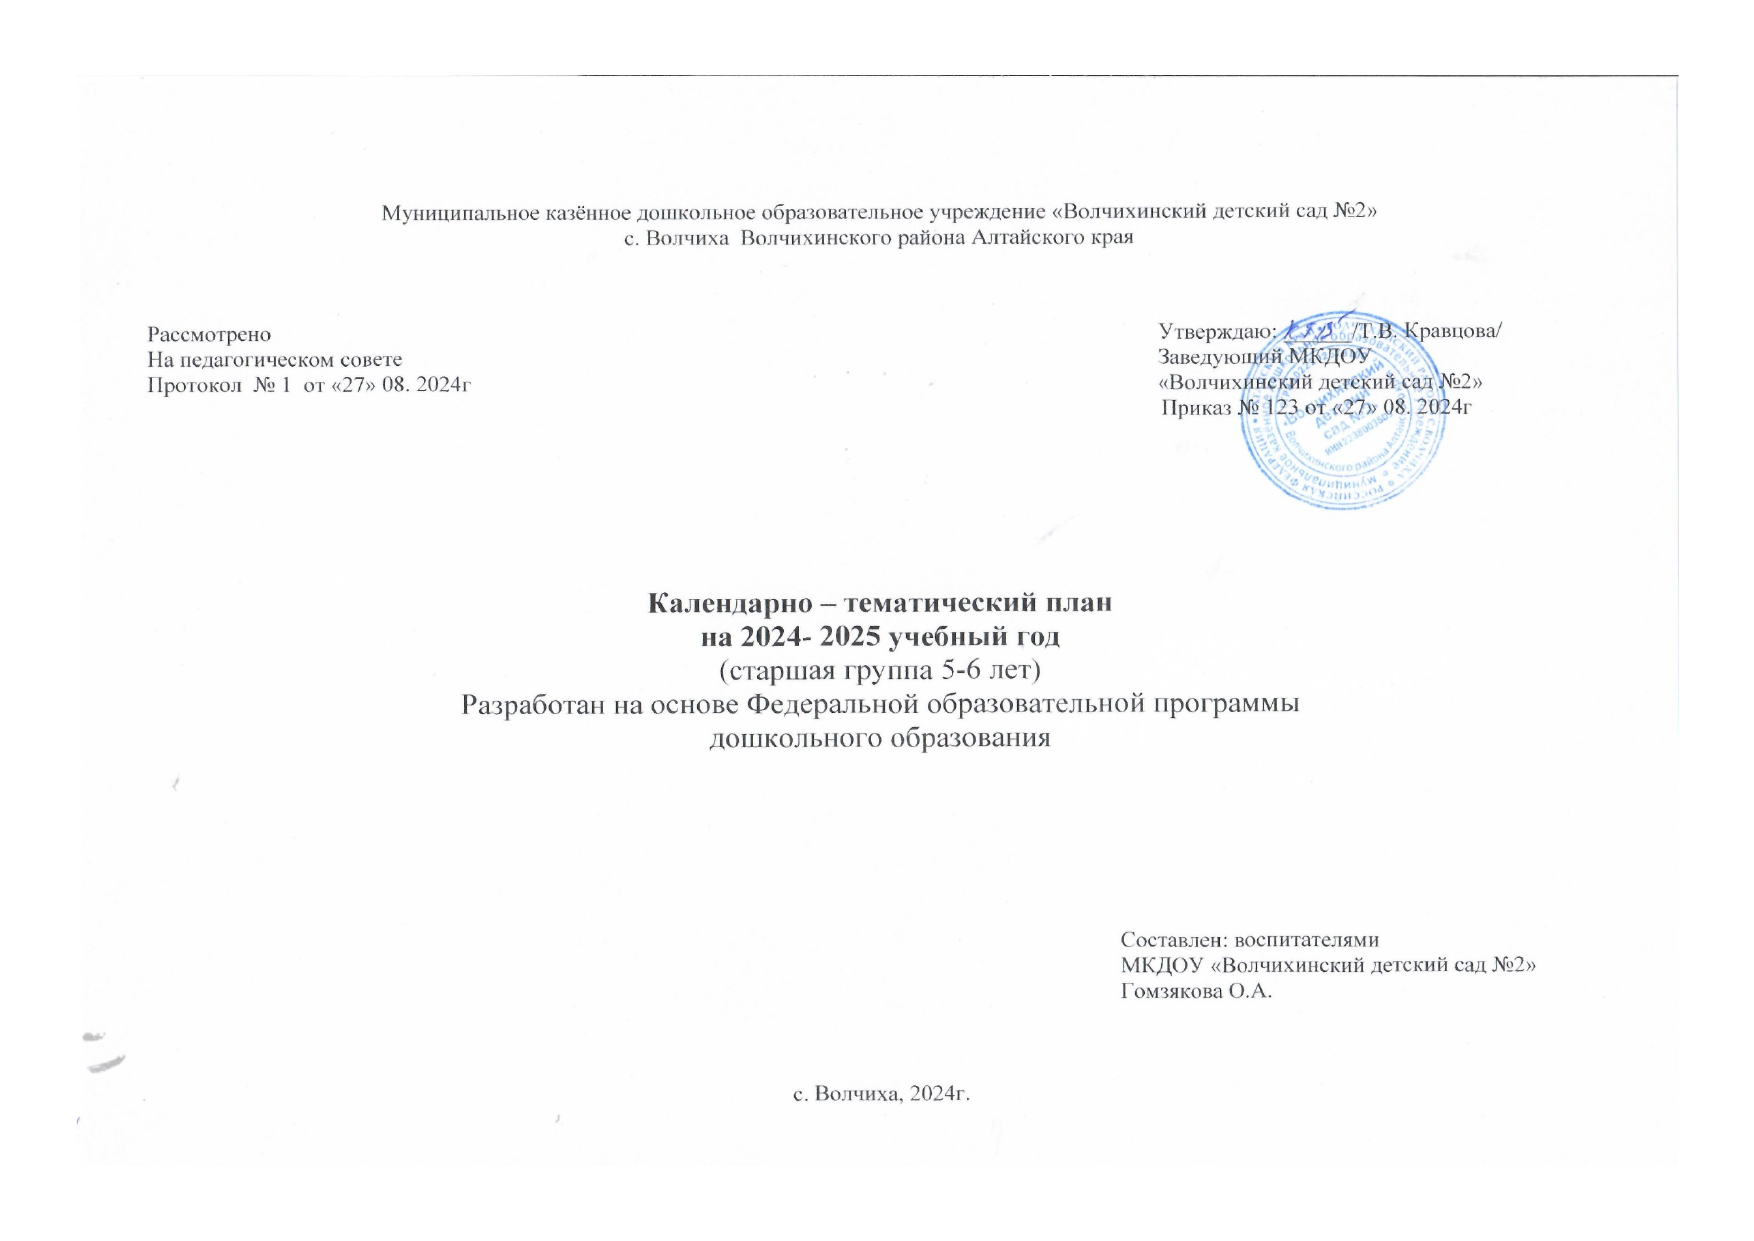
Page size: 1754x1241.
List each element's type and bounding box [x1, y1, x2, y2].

picture [75, 75, 1679, 1166]
